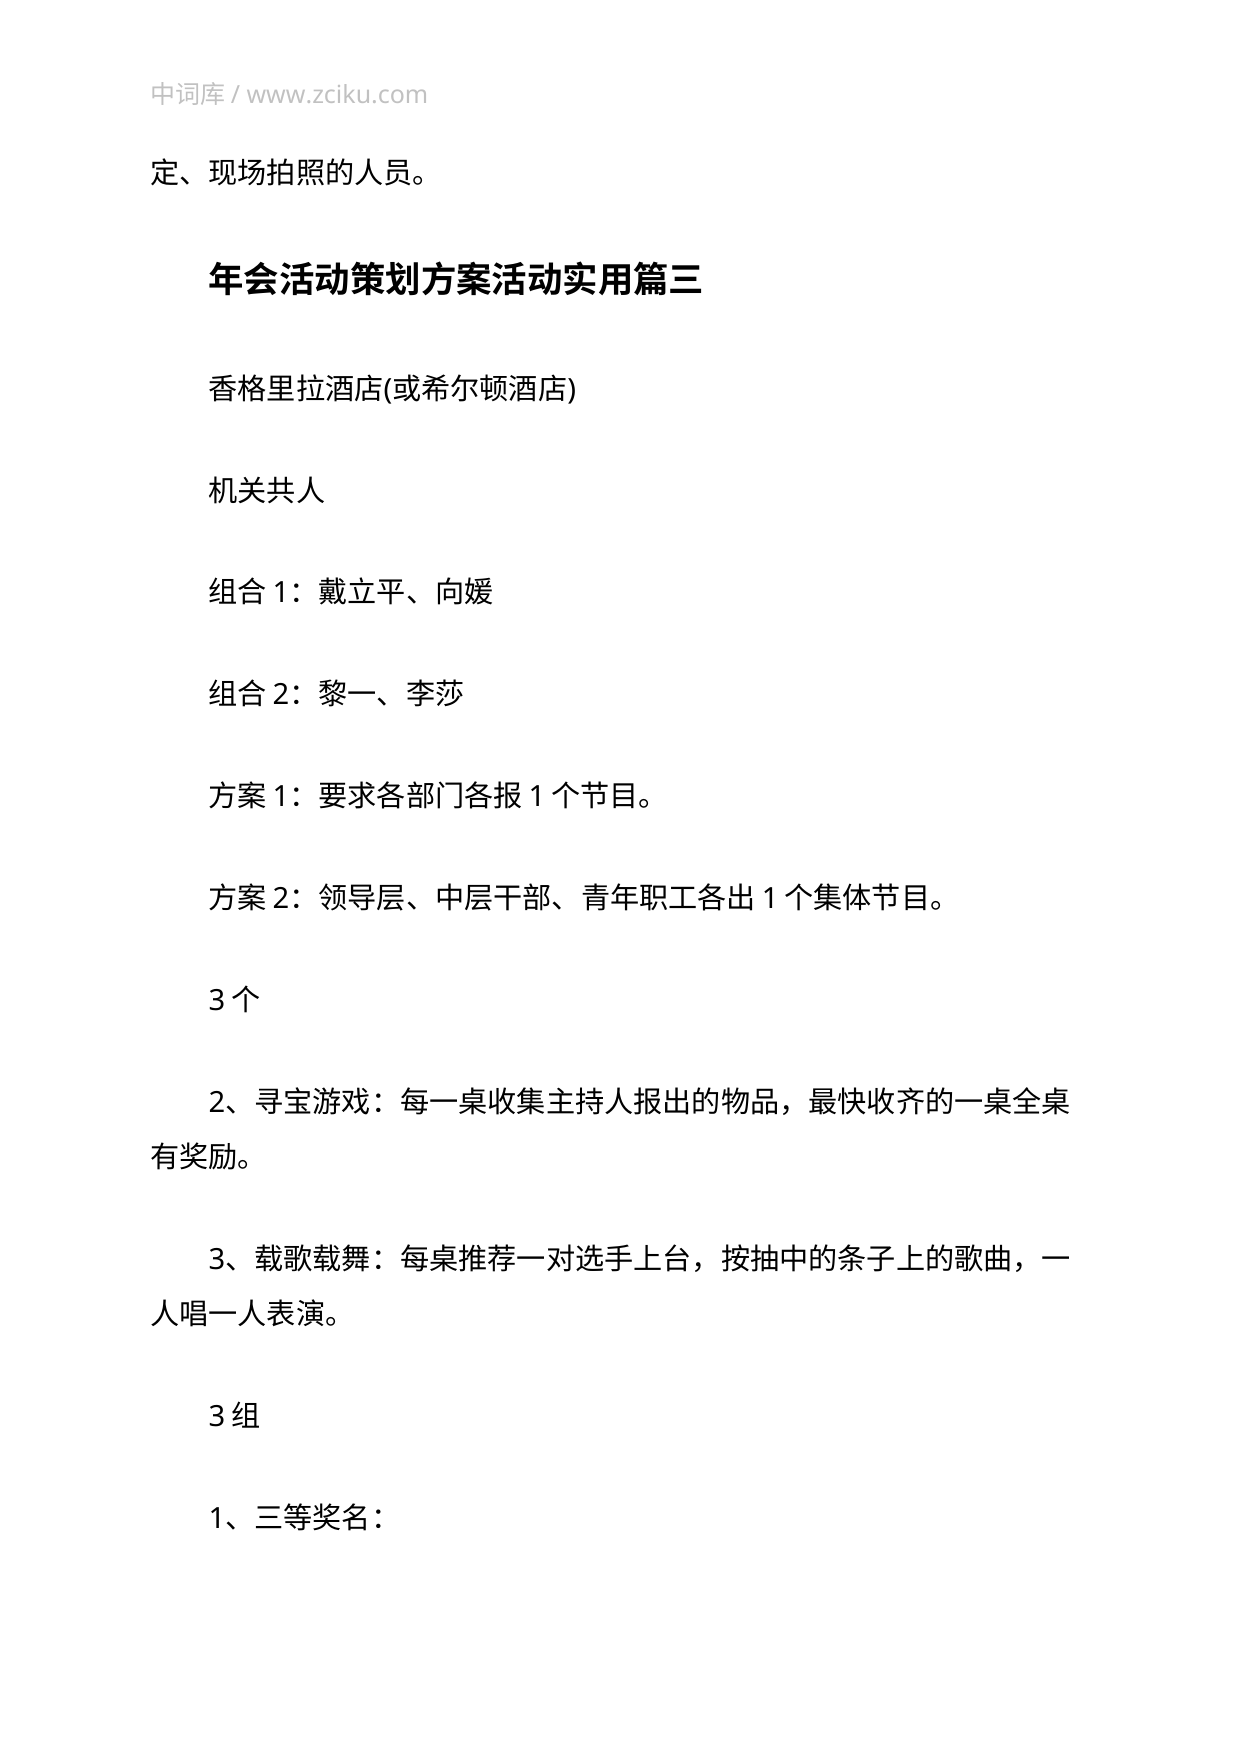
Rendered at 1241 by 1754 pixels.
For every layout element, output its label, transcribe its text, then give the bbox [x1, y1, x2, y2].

text 机关共人 [150, 467, 1090, 509]
text 3、载歌载舞：每桌推荐一对选手上台，按抽中的条子上的歌曲，一人唱一人表演。 [150, 1236, 1090, 1333]
text 组合2：黎一、李莎 [150, 671, 1090, 713]
text 3组 [150, 1392, 1090, 1435]
text 2、寻宝游戏：每一桌收集主持人报出的物品，最快收齐的一桌全桌有奖励。 [150, 1079, 1090, 1176]
text 3个 [150, 977, 1090, 1019]
text 年会活动策划方案活动实用篇三 [150, 252, 1090, 303]
text 香格里拉酒店(或希尔顿酒店) [150, 365, 1090, 408]
text 方案2：领导层、中层干部、青年职工各出1个集体节目。 [150, 875, 1090, 917]
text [150, 150, 1090, 192]
text 组合1：戴立平、向媛 [150, 569, 1090, 611]
text 1、三等奖名： [150, 1494, 1090, 1537]
text 方案1：要求各部门各报1个节目。 [150, 773, 1090, 815]
